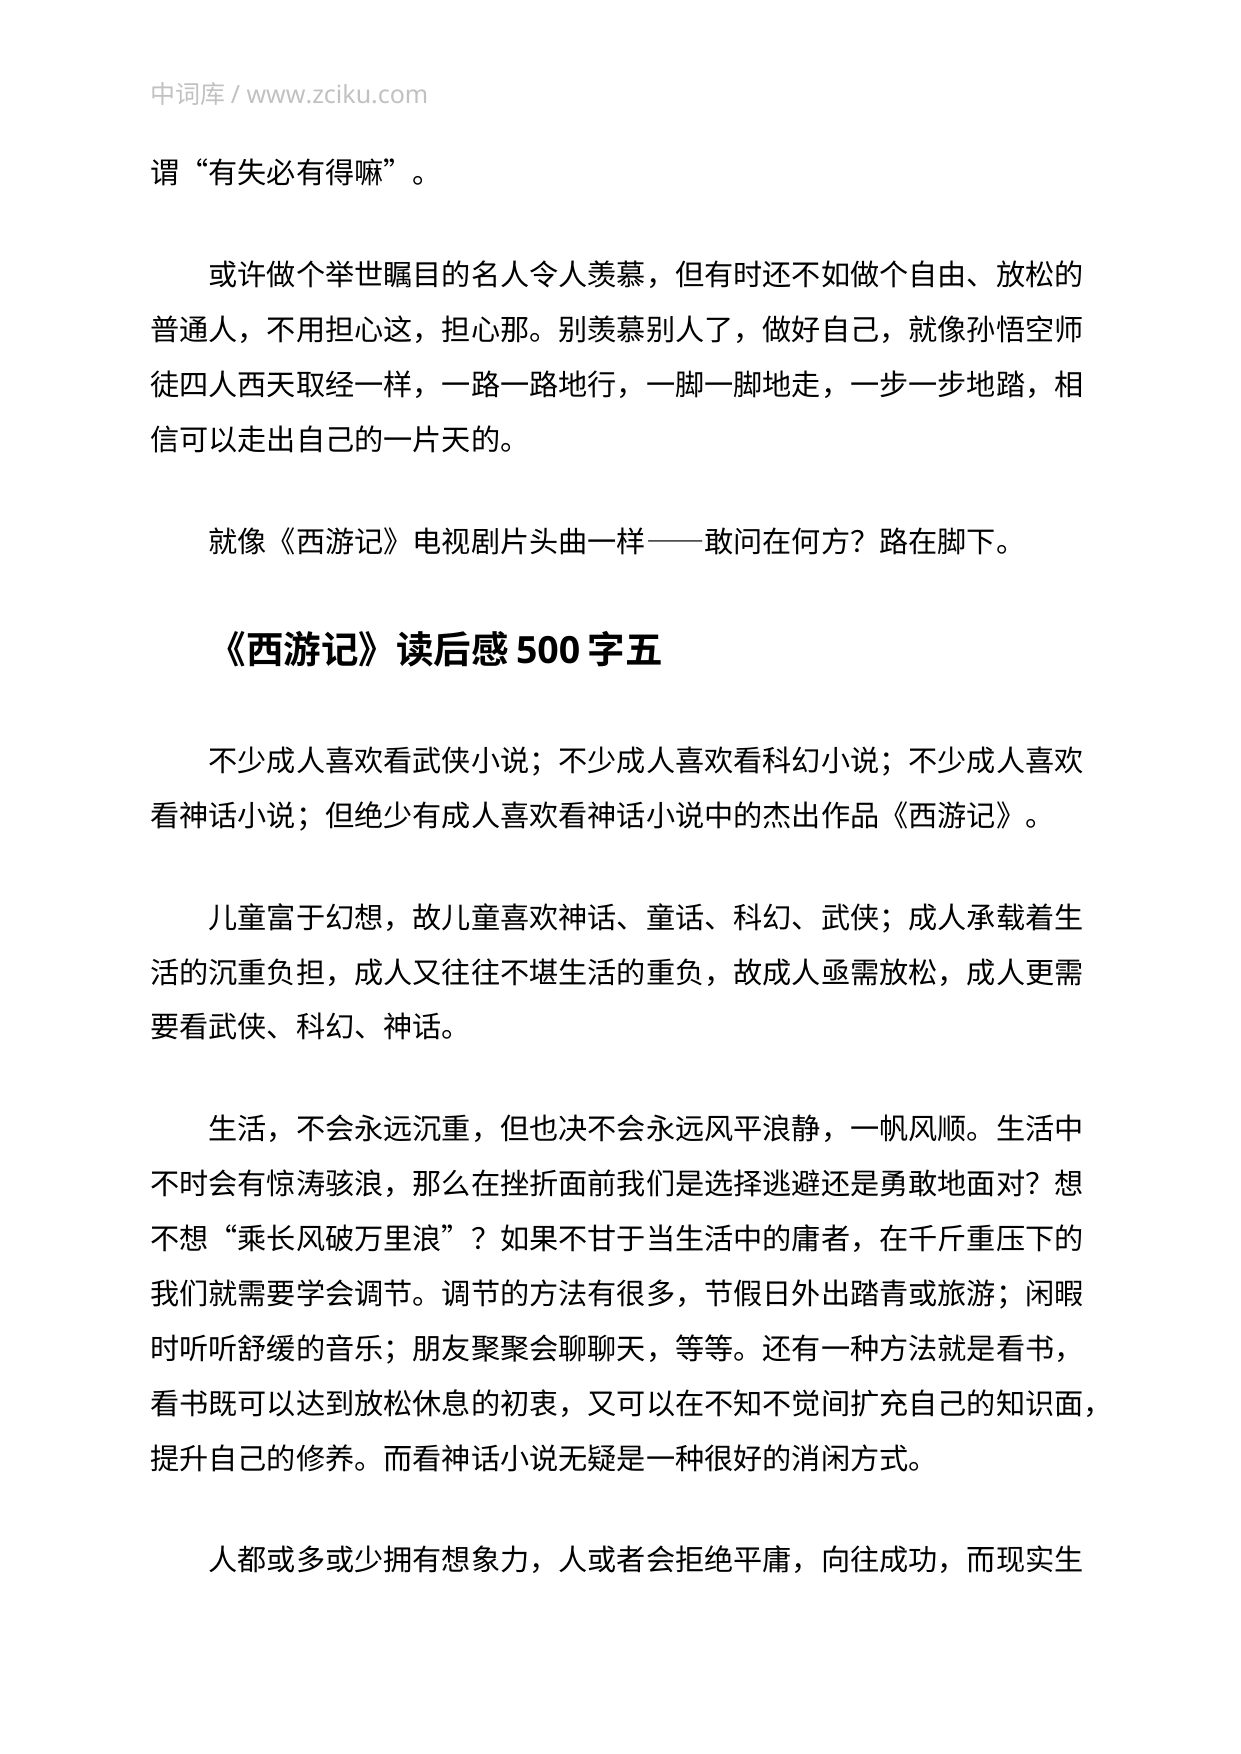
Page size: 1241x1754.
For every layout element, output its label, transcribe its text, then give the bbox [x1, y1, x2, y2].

text 或许做个举世瞩目的名人令人羡慕，但有时还不如做个自由、放松的普通人，不用担心这，担心那。别羡慕别人了，做好自己，就像孙悟空师徒四人西天取经一样，一路一路地行，一脚一脚地走，一步一步地踏，相信可以走出自己的一片天的。 [150, 252, 1090, 459]
text 生活，不会永远沉重，但也决不会永远风平浪静，一帆风顺。生活中不时会有惊涛骇浪，那么在挫折面前我们是选择逃避还是勇敢地面对？想不想“乘长风破万里浪”？如果不甘于当生活中的庸者，在千斤重压下的我们就需要学会调节。调节的方法有很多，节假日外出踏青或旅游；闲暇时听听舒缓的音乐；朋友聚聚会聊聊天，等等。还有一种方法就是看书，看书既可以达到放松休息的初衷，又可以在不知不觉间扩充自己的知识面，提升自己的修养。而看神话小说无疑是一种很好的消闲方式。 [150, 1106, 1090, 1477]
text 《西游记》读后感500字五 [150, 620, 1090, 674]
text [150, 150, 1090, 192]
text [150, 1537, 1090, 1579]
text 就像《西游记》电视剧片头曲一样——敢问在何方？路在脚下。 [150, 518, 1090, 561]
text 儿童富于幻想，故儿童喜欢神话、童话、科幻、武侠；成人承载着生活的沉重负担，成人又往往不堪生活的重负，故成人亟需放松，成人更需要看武侠、科幻、神话。 [150, 894, 1090, 1046]
text 不少成人喜欢看武侠小说；不少成人喜欢看科幻小说；不少成人喜欢看神话小说；但绝少有成人喜欢看神话小说中的杰出作品《西游记》。 [150, 738, 1090, 835]
